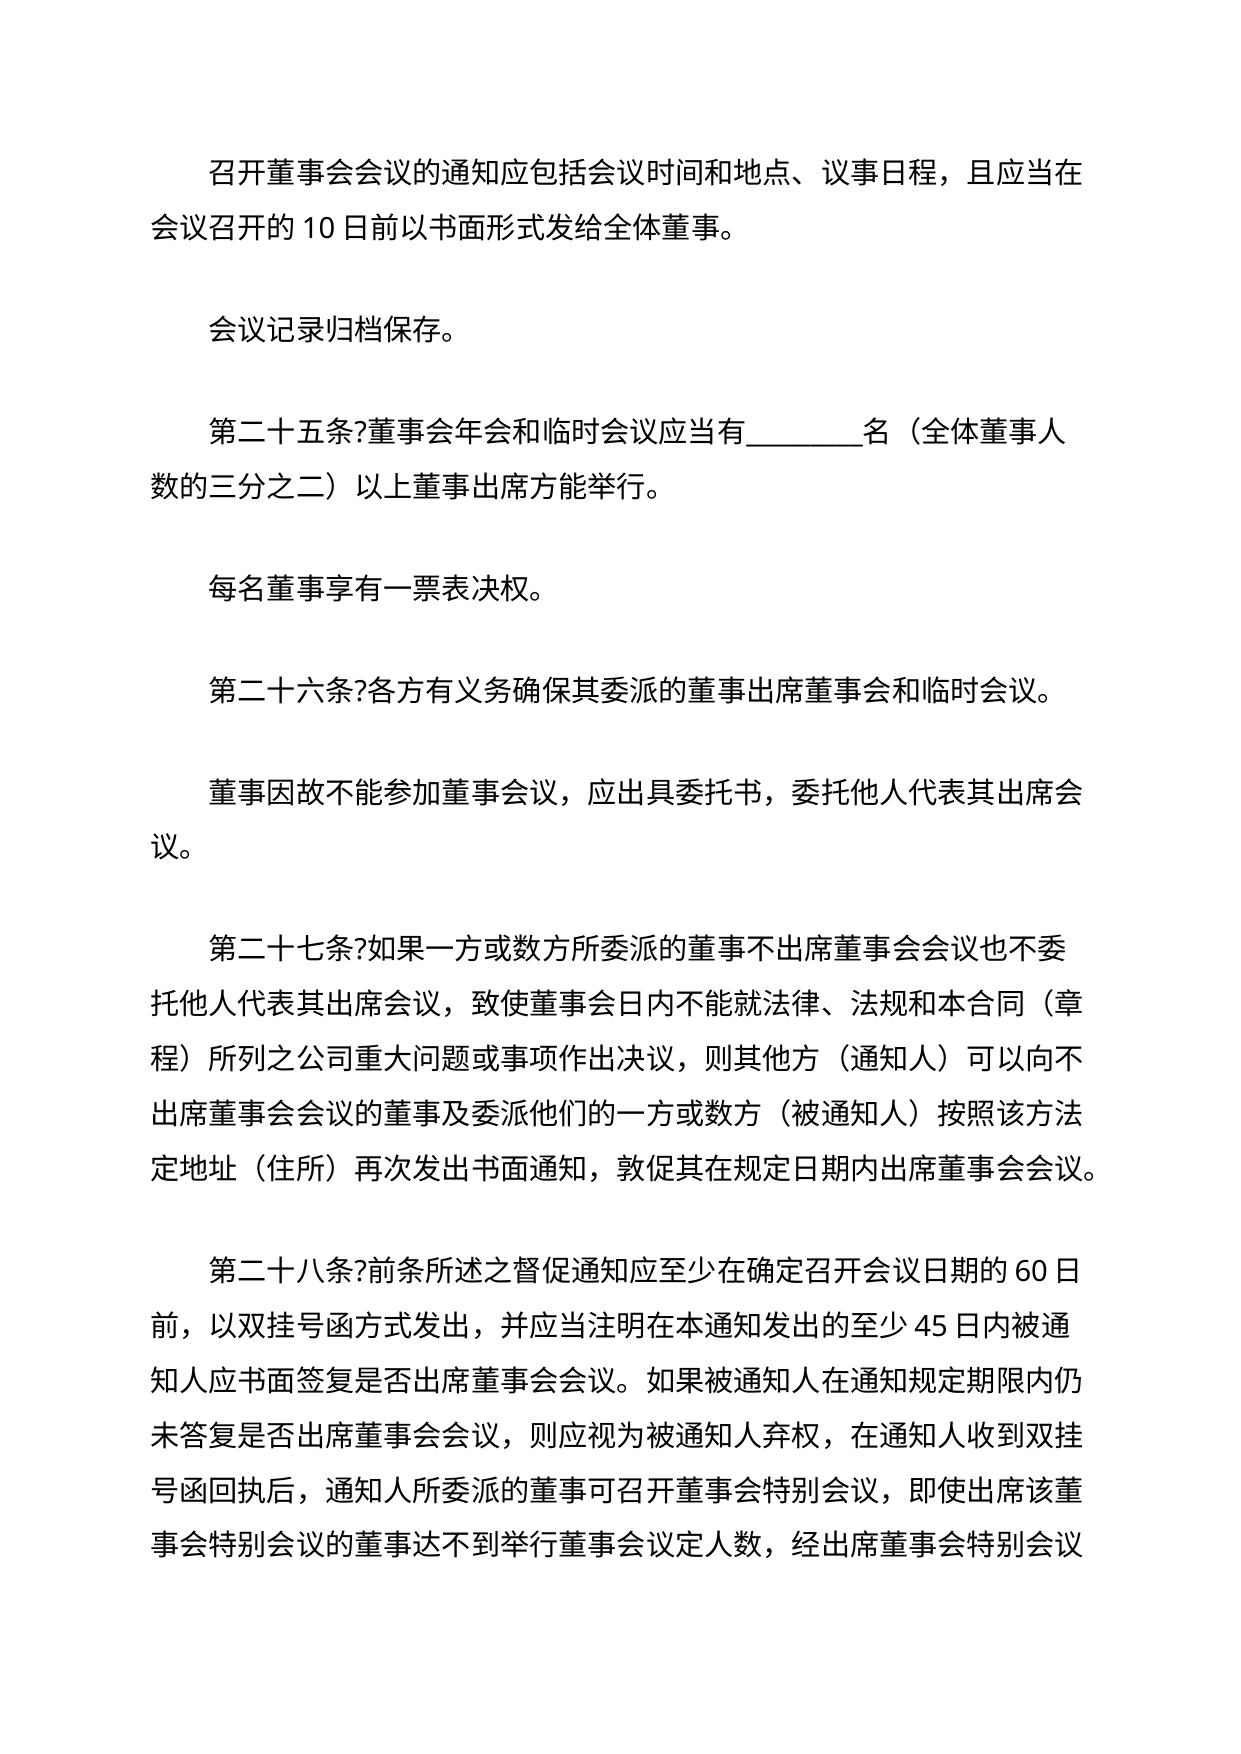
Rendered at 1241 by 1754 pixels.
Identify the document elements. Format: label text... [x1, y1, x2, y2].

text 召开董事会会议的通知应包括会议时间和地点、议事日程，且应当在会议召开的10日前以书面形式发给全体董事。 [150, 150, 1090, 247]
text 第二十六条?各方有义务确保其委派的董事出席董事会和临时会议。 [150, 667, 1090, 709]
text 会议记录归档保存。 [150, 307, 1090, 349]
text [150, 1247, 1090, 1564]
text 每名董事享有一票表决权。 [150, 565, 1090, 608]
text 第二十五条?董事会年会和临时会议应当有_________名（全体董事人数的三分之二）以上董事出席方能举行。 [150, 409, 1090, 506]
text 第二十七条?如果一方或数方所委派的董事不出席董事会会议也不委托他人代表其出席会议，致使董事会日内不能就法律、法规和本合同（章程）所列之公司重大问题或事项作出决议，则其他方（通知人）可以向不出席董事会会议的董事及委派他们的一方或数方（被通知人）按照该方法定地址（住所）再次发出书面通知，敦促其在规定日期内出席董事会会议。 [150, 926, 1090, 1188]
text 董事因故不能参加董事会议，应出具委托书，委托他人代表其出席会议。 [150, 769, 1090, 866]
